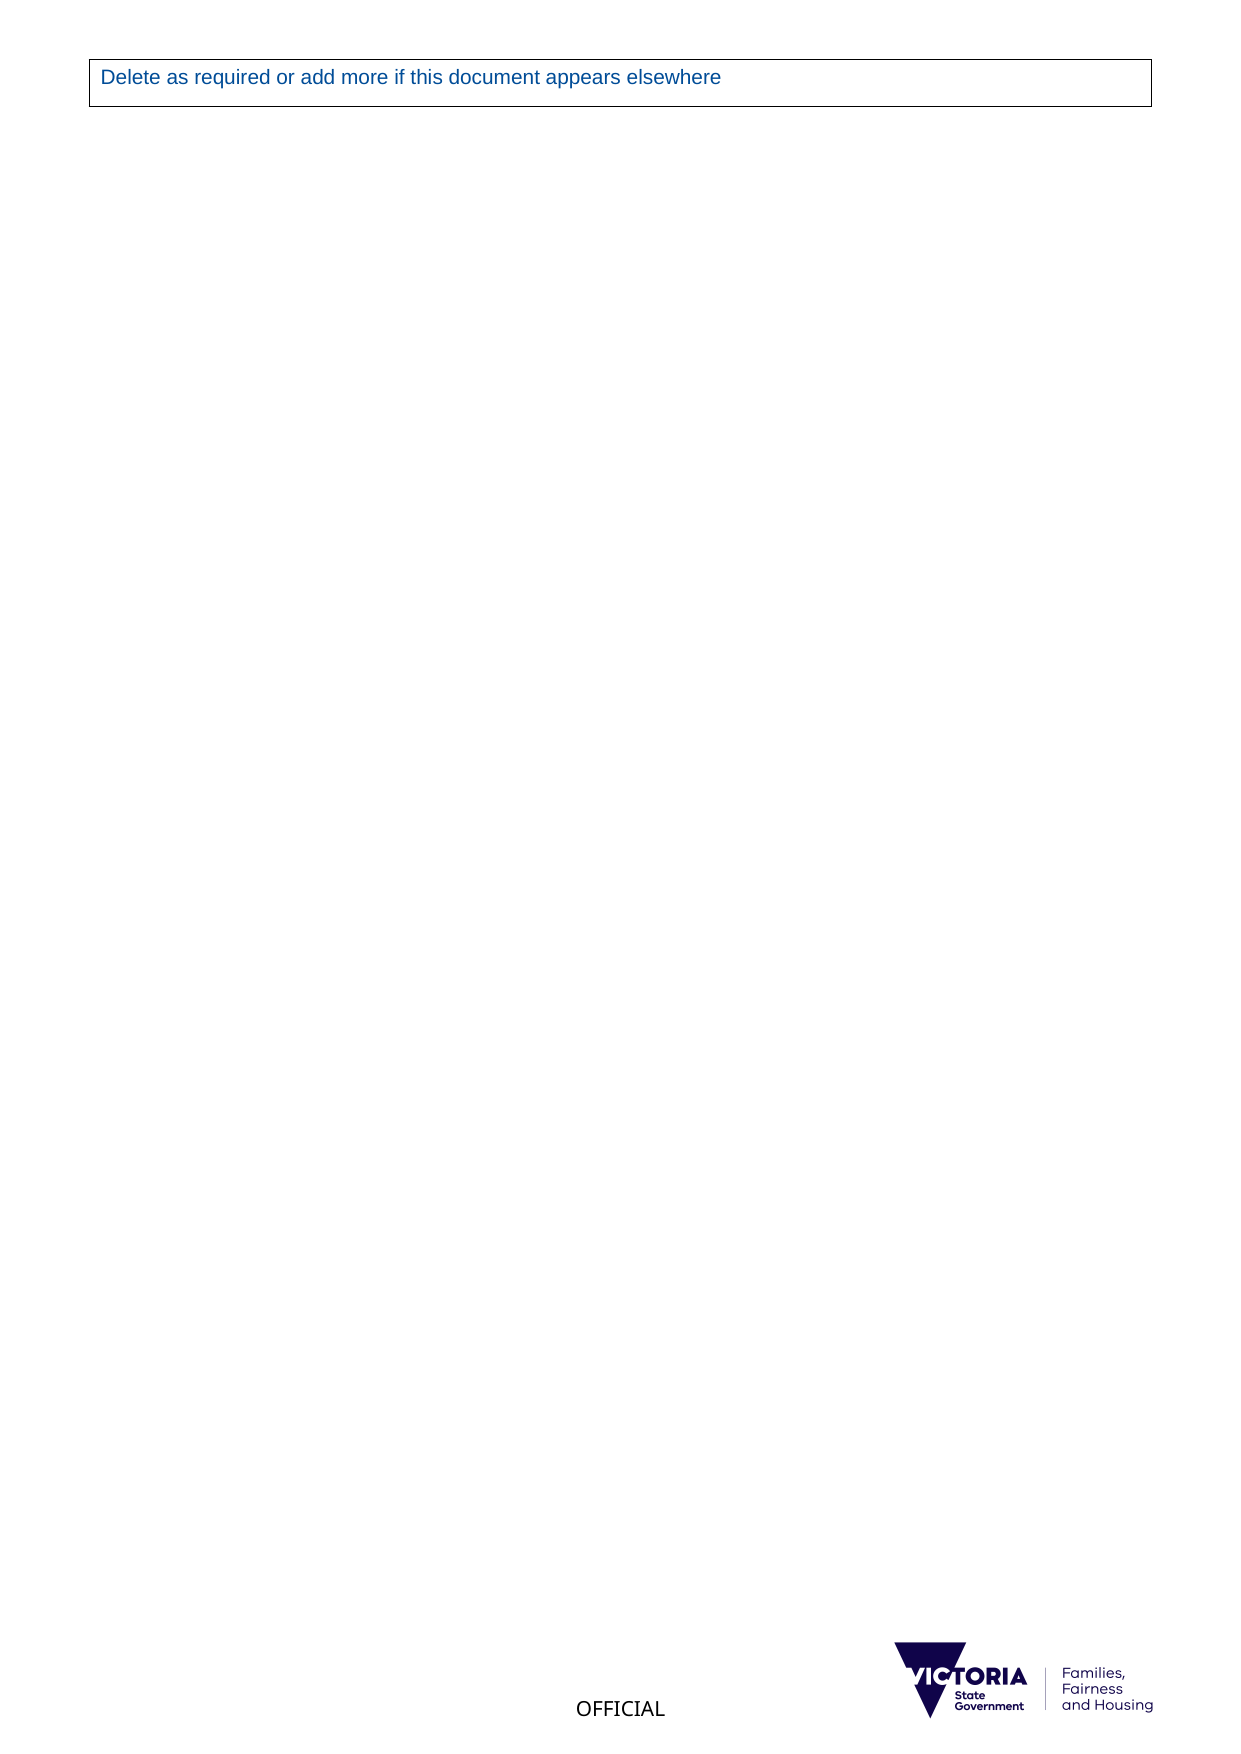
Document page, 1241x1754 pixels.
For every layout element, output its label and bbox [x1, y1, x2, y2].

picture [0, 1588, 1241, 1754]
table_header [90, 60, 1151, 106]
